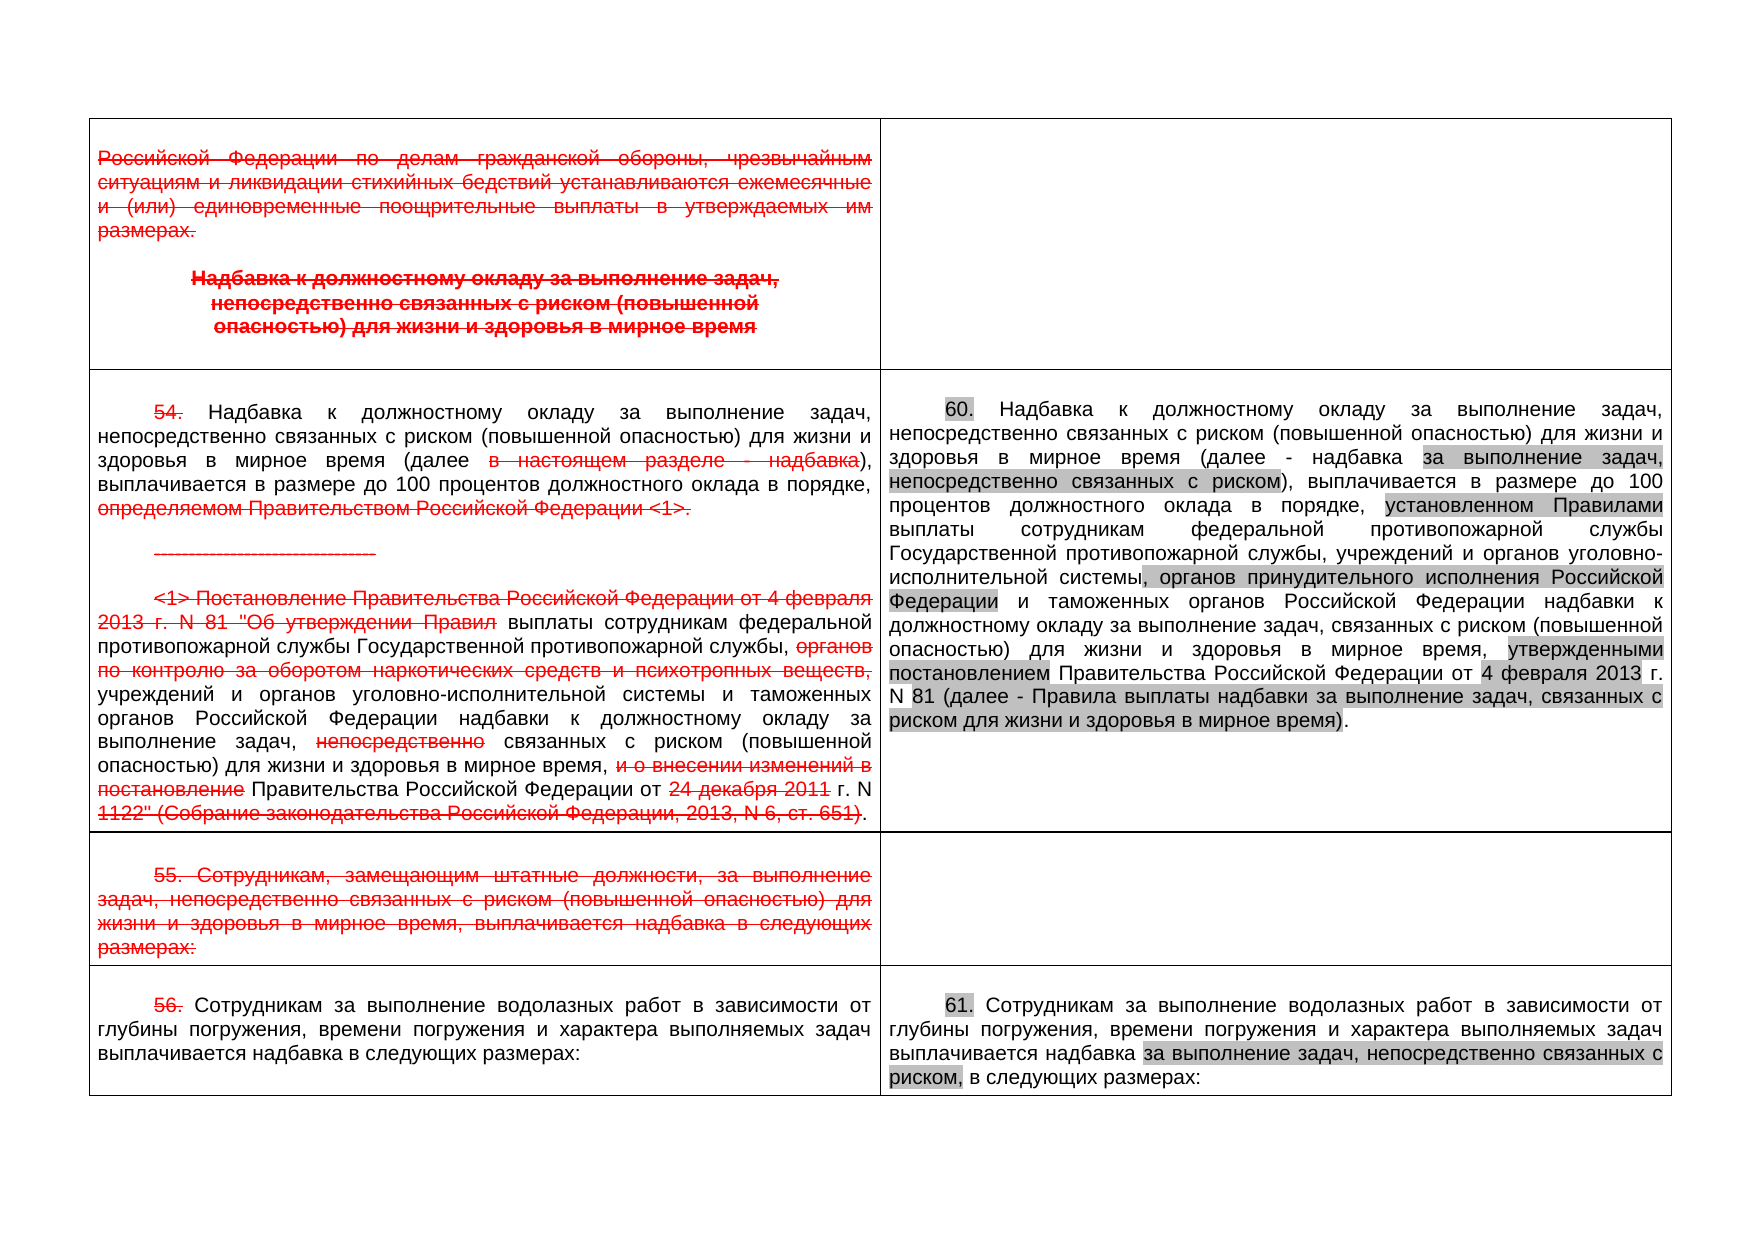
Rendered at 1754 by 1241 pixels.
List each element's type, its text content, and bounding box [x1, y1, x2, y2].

table_cell 55. Сотрудникам, замещающим штатные должности, за выполнение задач, непосредственно связанных с риском (повышенной опасностью) для жизни и здоровья в мирное время, выплачивается надбавка в следующих размерах: [90, 833, 880, 965]
table_cell [881, 119, 1671, 369]
table_cell 61. Сотрудникам за выполнение водолазных работ в зависимости от глубины погружения, времени погружения и характера выполняемых задач выплачивается надбавка за выполнение задач, непосредственно связанных с риском, в следующих размерах: [881, 966, 1671, 1095]
table_cell 54. Надбавка к должностному окладу за выполнение задач, непосредственно связанных с риском (повышенной опасностью) для жизни и здоровья в мирное время (далее в настоящем разделе - надбавка), выплачивается в размере до 100 процентов должностного оклада в порядке, определяемом Правительством Российской Федерации <1>. -------------------------------- <1> Постановление Правительства Российской Федерации от 4 февраля 2013 г. N 81 "Об утверждении Правил выплаты сотрудникам федеральной противопожарной службы Государственной противопожарной службы, органов по контролю за оборотом наркотических средств и психотропных веществ, учреждений и органов уголовно-исполнительной системы и таможенных органов Российской Федерации надбавки к должностному окладу за выполнение задач, непосредственно связанных с риском (повышенной опасностью) для жизни и здоровья в мирное время, и о внесении изменений в постановление Правительства Российской Федерации от 24 декабря 2011 г. N 1122" (Собрание законодательства Российской Федерации, 2013, N 6, ст. 651). [90, 370, 880, 831]
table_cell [90, 119, 880, 369]
table_cell 60. Надбавка к должностному окладу за выполнение задач, непосредственно связанных с риском (повышенной опасностью) для жизни и здоровья в мирное время (далее - надбавка за выполнение задач, непосредственно связанных с риском), выплачивается в размере до 100 процентов должностного оклада в порядке, установленном Правилами выплаты сотрудникам федеральной противопожарной службы Государственной противопожарной службы, учреждений и органов уголовно-исполнительной системы, органов принудительного исполнения Российской Федерации и таможенных органов Российской Федерации надбавки к должностному окладу за выполнение задач, связанных с риском (повышенной опасностью) для жизни и здоровья в мирное время, утвержденными постановлением Правительства Российской Федерации от 4 февраля 2013 г. N 81 (далее - Правила выплаты надбавки за выполнение задач, связанных с риском для жизни и здоровья в мирное время). [881, 370, 1671, 831]
table_cell 56. Сотрудникам за выполнение водолазных работ в зависимости от глубины погружения, времени погружения и характера выполняемых задач выплачивается надбавка в следующих размерах: [90, 966, 880, 1095]
table_cell [881, 833, 1671, 965]
